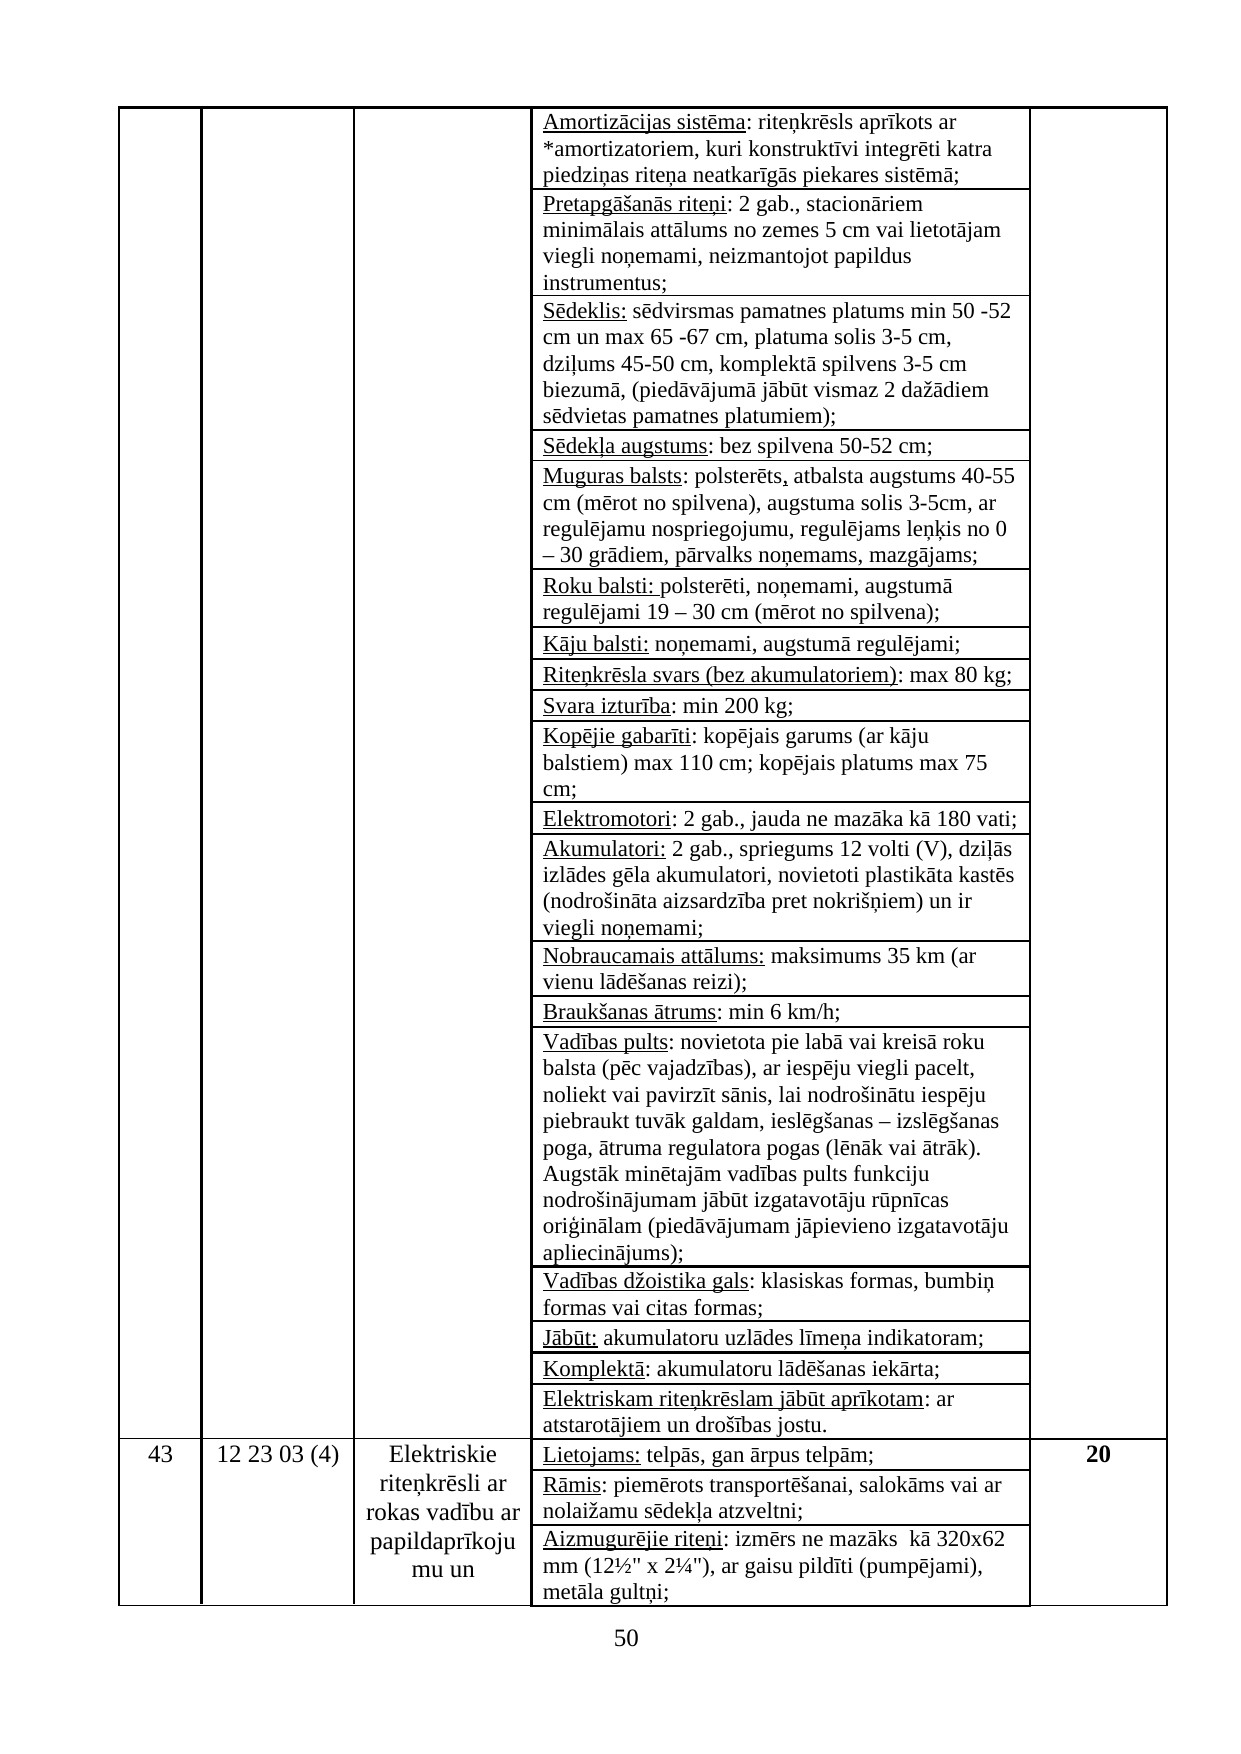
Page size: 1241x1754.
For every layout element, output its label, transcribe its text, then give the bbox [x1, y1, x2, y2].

table_cell Kāju balsti: noņemami, augstumā regulējami; [533, 794, 1029, 824]
table_cell Nobraucamais attālums: maksimums 35 km (ar vienu lādēšanas reizi); [533, 1108, 1029, 1161]
table_cell Sēdeklis: sēdvirsmas pamatnes platums min 50 -52 cm un max 65 -67 cm, platuma solis 3-5 cm, dziļums 45-50 cm, komplektā spilvens 3-5 cm biezumā, (piedāvājumā jābūt vismaz 2 dažādiem sēdvietas pamatnes platumiem); [533, 462, 1029, 595]
table_cell Muguras balsts: polsterēts, atbalsta augstums 40-55 cm (mērot no spilvena), augstuma solis 3-5cm, ar regulējamu nospriegojumu, regulējams leņķis no 0 – 30 grādiem, pārvalks noņemams, mazgājams; [533, 628, 1029, 734]
table_cell Elektromotori: 2 gab., jauda ne mazāka kā 180 vati; [533, 970, 1029, 999]
table_cell Braukšanas ātrums: min 6 km/h; [533, 1163, 1029, 1192]
table_cell Kopējie gabarīti: kopējais garums (ar kāju balstiem) max 110 cm; kopējais platums max 75 cm; [533, 889, 1029, 967]
table_cell Elektriskam riteņkrēslam jābūt aprīkotam: ar atstarotājiem un drošības jostu. [533, 1551, 1029, 1604]
table_cell Amortizācijas sistēma: riteņkrēsls aprīkots ar *amortizatoriem, kuri konstruktīvi integrēti katra piedziņas riteņa neatkarīgās piekares sistēmā; [533, 275, 1029, 354]
table_cell Jābūt: akumulatoru uzlādes līmeņa indikatoram; [533, 1489, 1029, 1518]
table_cell Akumulatori: 2 gab., spriegums 12 volti (V), dziļās izlādes gēla akumulatori, novietoti plastikāta kastēs (nodrošināta aizsardzība pret nokrišņiem) un ir viegli noņemami; [533, 1001, 1029, 1106]
table_cell Komplektā: akumulatoru lādēšanas iekārta; [533, 1520, 1029, 1549]
table_cell Ritošās daļas konstrukcija: neatkarīgā piekare (piedziņas riteņi nav konstruktīvi savienoti savā starpā un tie var svārstīties neatkarīgi no riteņkrēsla rāmja un viens no otra); [533, 167, 1029, 273]
table_cell Priekšējie riteņi: izmērs ne mazāks kā 230x70 mm (9"), ar gaisu pildīti (pumpējami), metāla gultņi; [533, 109, 1029, 165]
table_cell Riteņkrēsla svars (bez akumulatoriem): max 80 kg; [533, 826, 1029, 855]
table_cell Vadības džoistika gals: klasiskas formas, bumbiņ formas vai citas formas; [533, 1434, 1029, 1486]
table_cell Pretapgāšanās riteņi: 2 gab., stacionāriem minimālais attālums no zemes 5 cm vai lietotājam viegli noņemami, neizmantojot papildus instrumentus; [533, 356, 1029, 461]
table_cell Svara izturība: min 200 kg; [533, 857, 1029, 886]
table_cell Roku balsti: polsterēti, noņemami, augstumā regulējami 19 – 30 cm (mērot no spilvena); [533, 736, 1029, 793]
table_cell Sēdekļa augstums: bez spilvena 50-52 cm; [533, 597, 1029, 626]
table_cell Vadības pults: novietota pie labā vai kreisā roku balsta (pēc vajadzības), ar iespēju viegli pacelt, noliekt vai pavirzīt sānis, lai nodrošinātu iespēju piebraukt tuvāk galdam, ieslēgšanas – izslēgšanas poga, ātruma regulatora pogas (lēnāk vai ātrāk). Augstāk minētajām vadības pults funkciju nodrošinājumam jābūt izgatavotāju rūpnīcas oriģinālam (piedāvājumam jāpievieno izgatavotāju apliecinājums); [533, 1194, 1029, 1432]
